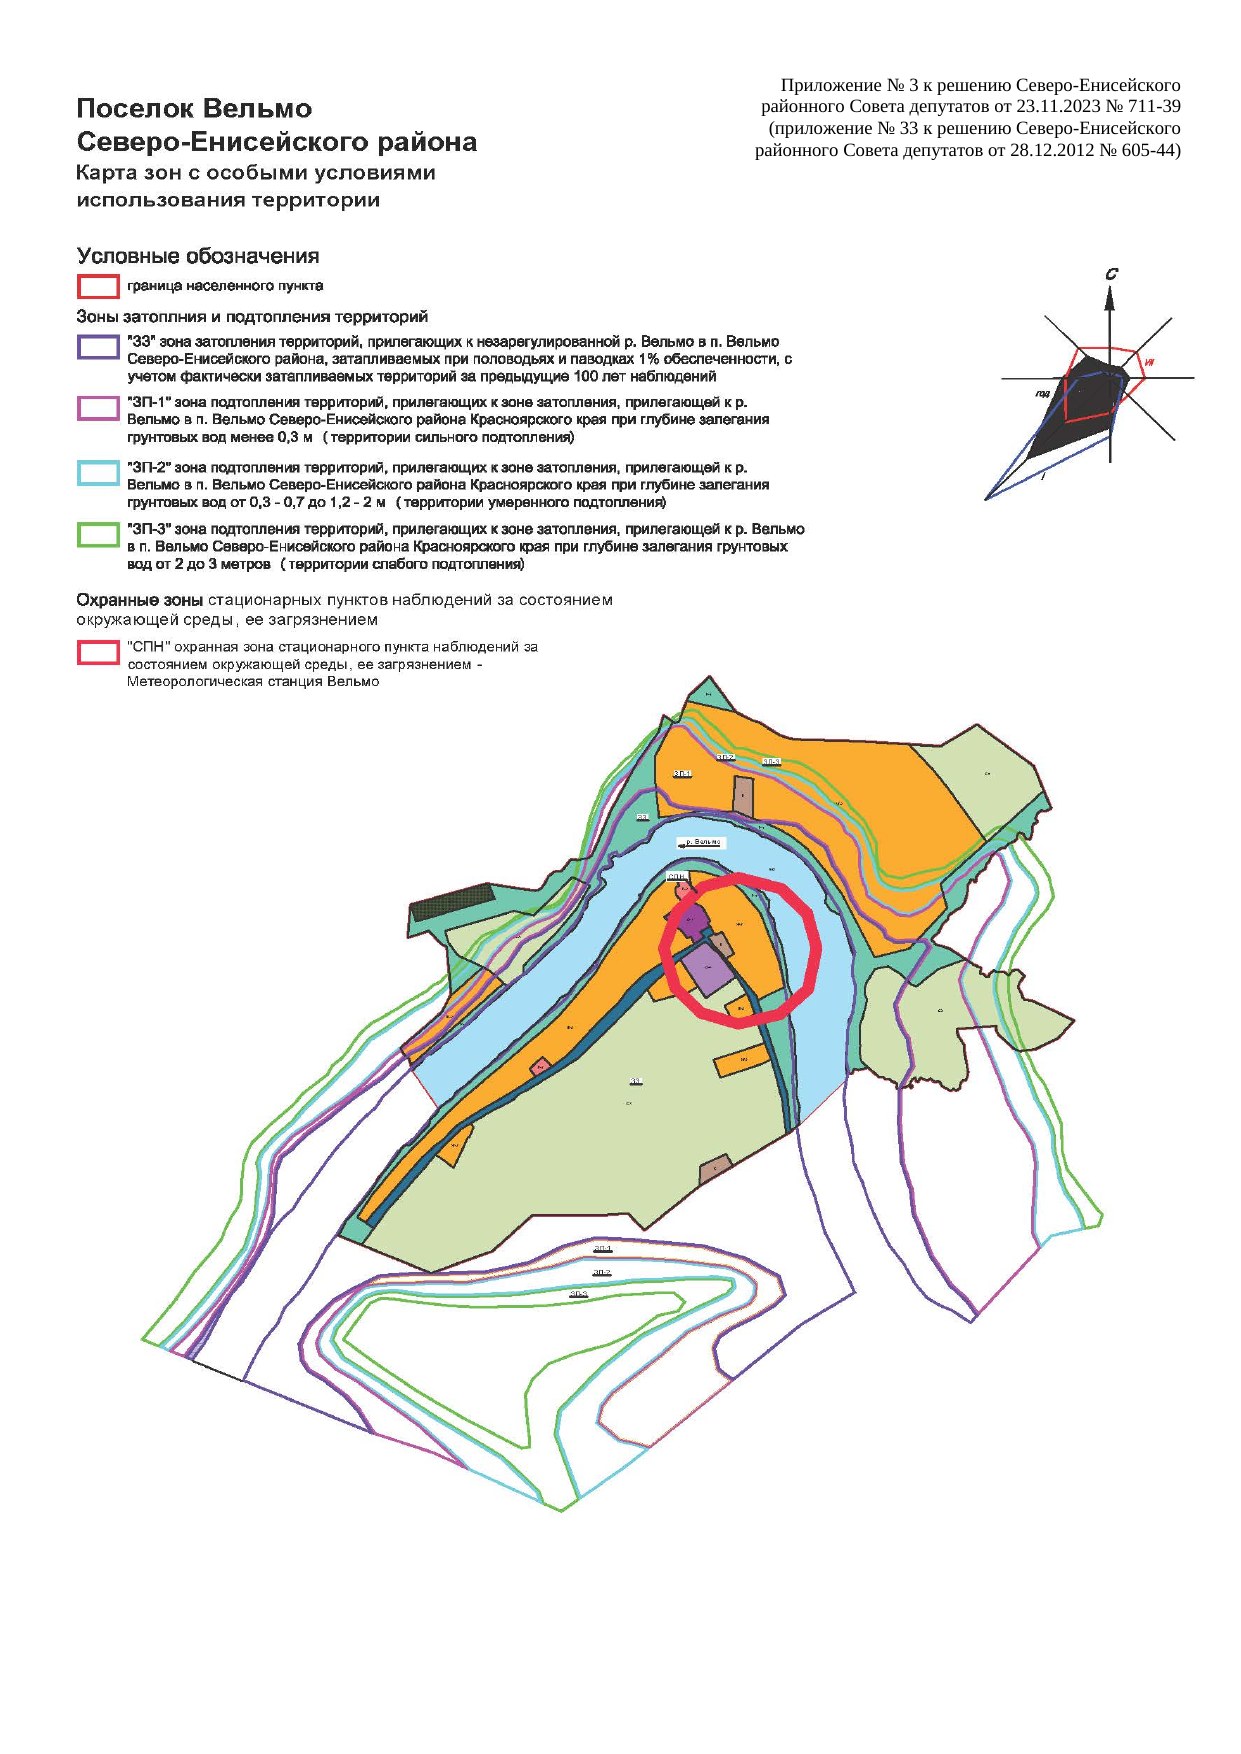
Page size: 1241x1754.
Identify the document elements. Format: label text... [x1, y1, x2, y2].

text районного Совета депутатов от 28.12.2012 № 605-44) [222, 138, 1181, 160]
text Приложение № 3 к решению Северо-Енисейского [118, 74, 1181, 95]
text (приложение № 33 к решению Северо-Енисейского [207, 117, 1181, 138]
picture [43, 61, 1206, 1651]
text районного Совета депутатов от 23.11.2023 № 711-39 [207, 95, 1181, 117]
